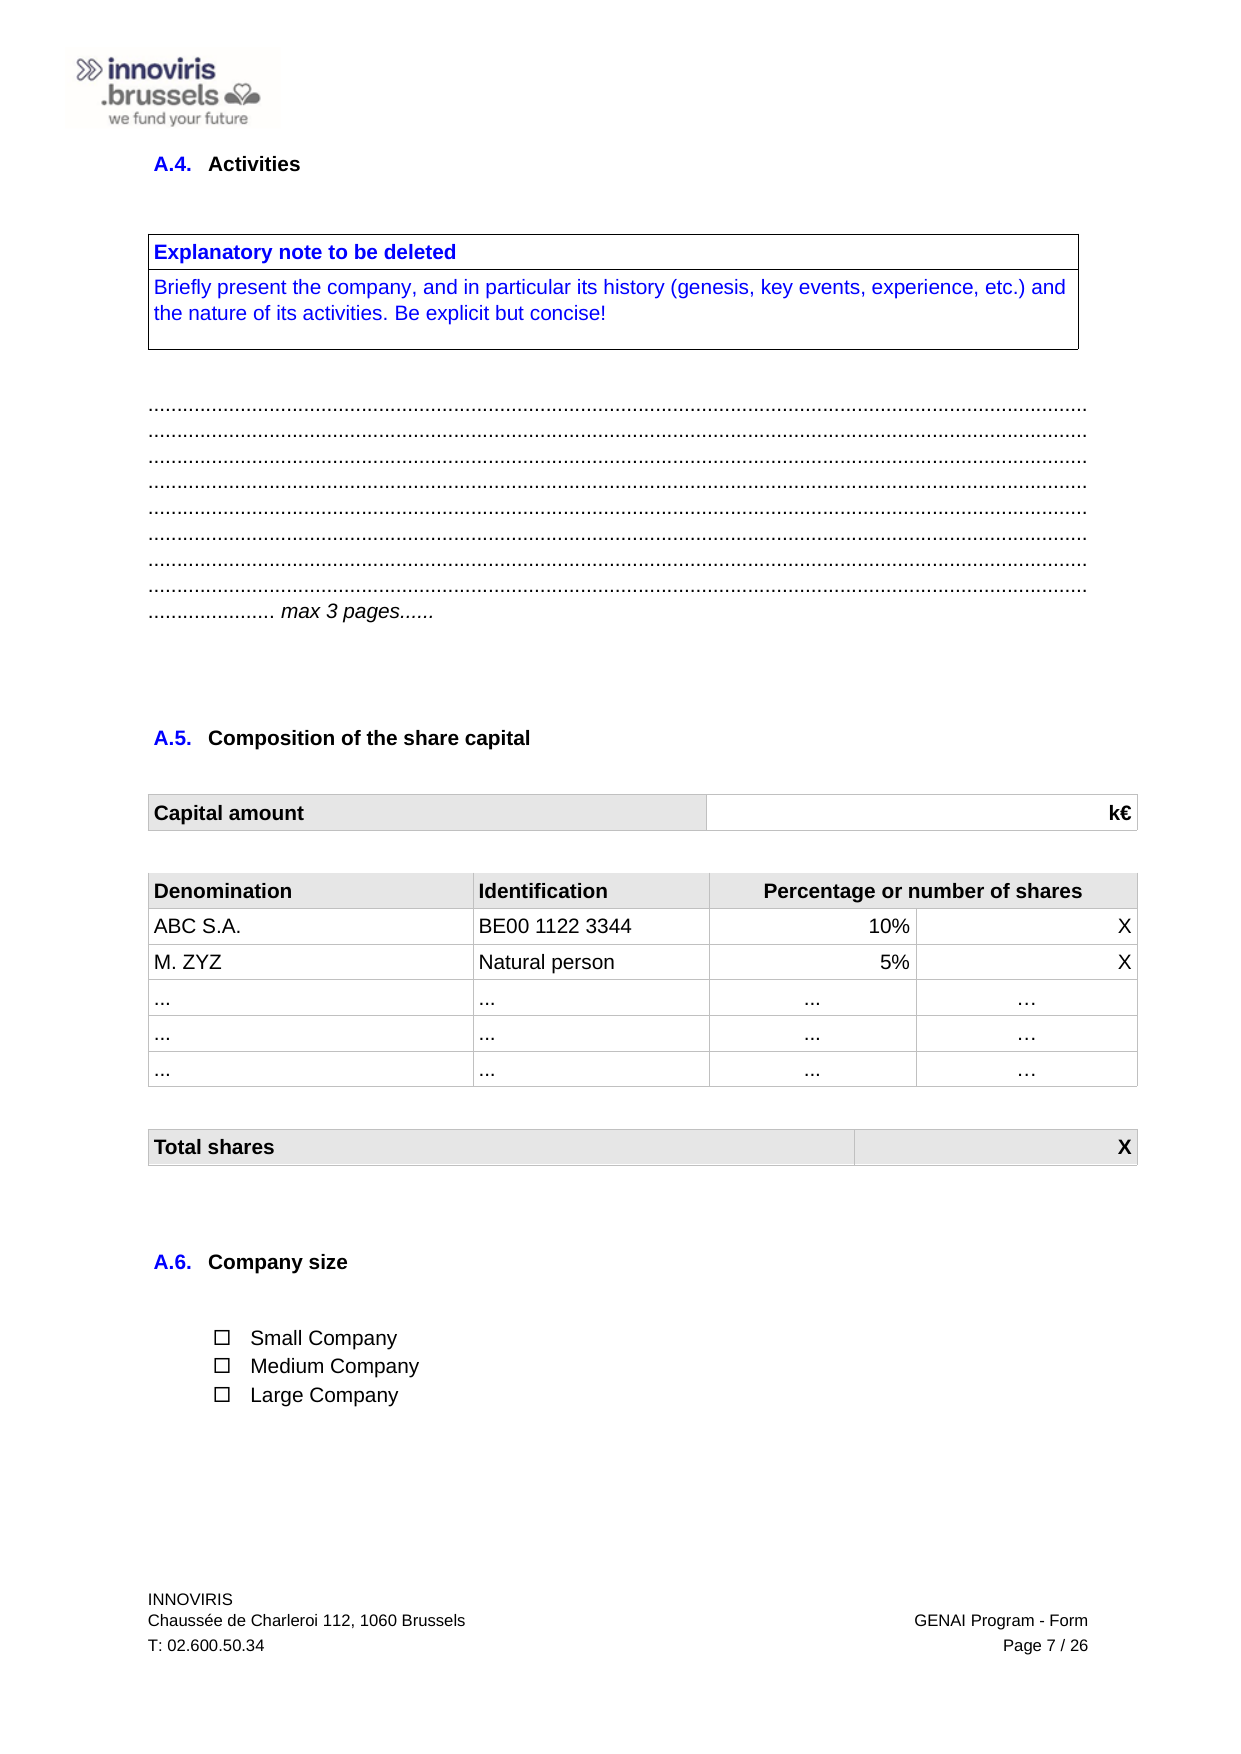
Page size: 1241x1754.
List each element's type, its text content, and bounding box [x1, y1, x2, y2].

table_cell ... [149, 1016, 473, 1051]
subtitle Composition of the share capital [148, 726, 1092, 750]
table_header Capital amount [149, 795, 706, 830]
table_cell … [917, 1052, 1137, 1086]
table_header Explanatory note to be deleted [149, 235, 1078, 269]
table_header Total shares [149, 1130, 854, 1164]
table_cell ... [149, 980, 473, 1015]
subtitle Company size [148, 1250, 1092, 1299]
picture [65, 47, 282, 147]
table_cell X [917, 909, 1137, 944]
table_cell Briefly present the company, and in particular its history (genesis, key events, experience, etc.) and the nature of its activities. Be explicit but concise! [149, 270, 1078, 349]
list Medium Company [213, 1354, 1092, 1378]
table_cell ... [710, 980, 916, 1015]
table_cell 10% [710, 909, 916, 944]
list Large Company [213, 1383, 1092, 1407]
table_cell ... [149, 1052, 473, 1086]
table_cell … [917, 980, 1137, 1015]
table_cell BE00 1122 3344 [474, 909, 709, 944]
table_header Percentage or number of shares [710, 873, 1137, 908]
table_cell X [917, 945, 1137, 979]
table_header k€ [707, 795, 1137, 830]
table_cell ... [710, 1052, 916, 1086]
table_header X [855, 1130, 1137, 1164]
table_cell M. ZYZ [149, 945, 473, 979]
table_header Denomination [149, 873, 473, 908]
table_cell ... [474, 980, 709, 1015]
table_cell ... [474, 1016, 709, 1051]
table_cell … [917, 1016, 1137, 1051]
list Small Company [213, 1325, 1092, 1349]
table_cell ... [710, 1016, 916, 1051]
table_cell ... [474, 1052, 709, 1086]
table_cell 5% [710, 945, 916, 979]
text .............................................................................................................................................................................................................................................................................................................................................................................................................................................................................................................................................................................................................................................................................................................................................................................................................................................................................................................................................................................................................................................................................................................................................................................................................................................................................................................................................................................. max 3 pages...... [148, 392, 1092, 622]
subtitle Activities [148, 152, 1092, 202]
table_header Identification [474, 873, 709, 908]
table_cell ABC S.A. [149, 909, 473, 944]
table_cell Natural person [474, 945, 709, 979]
